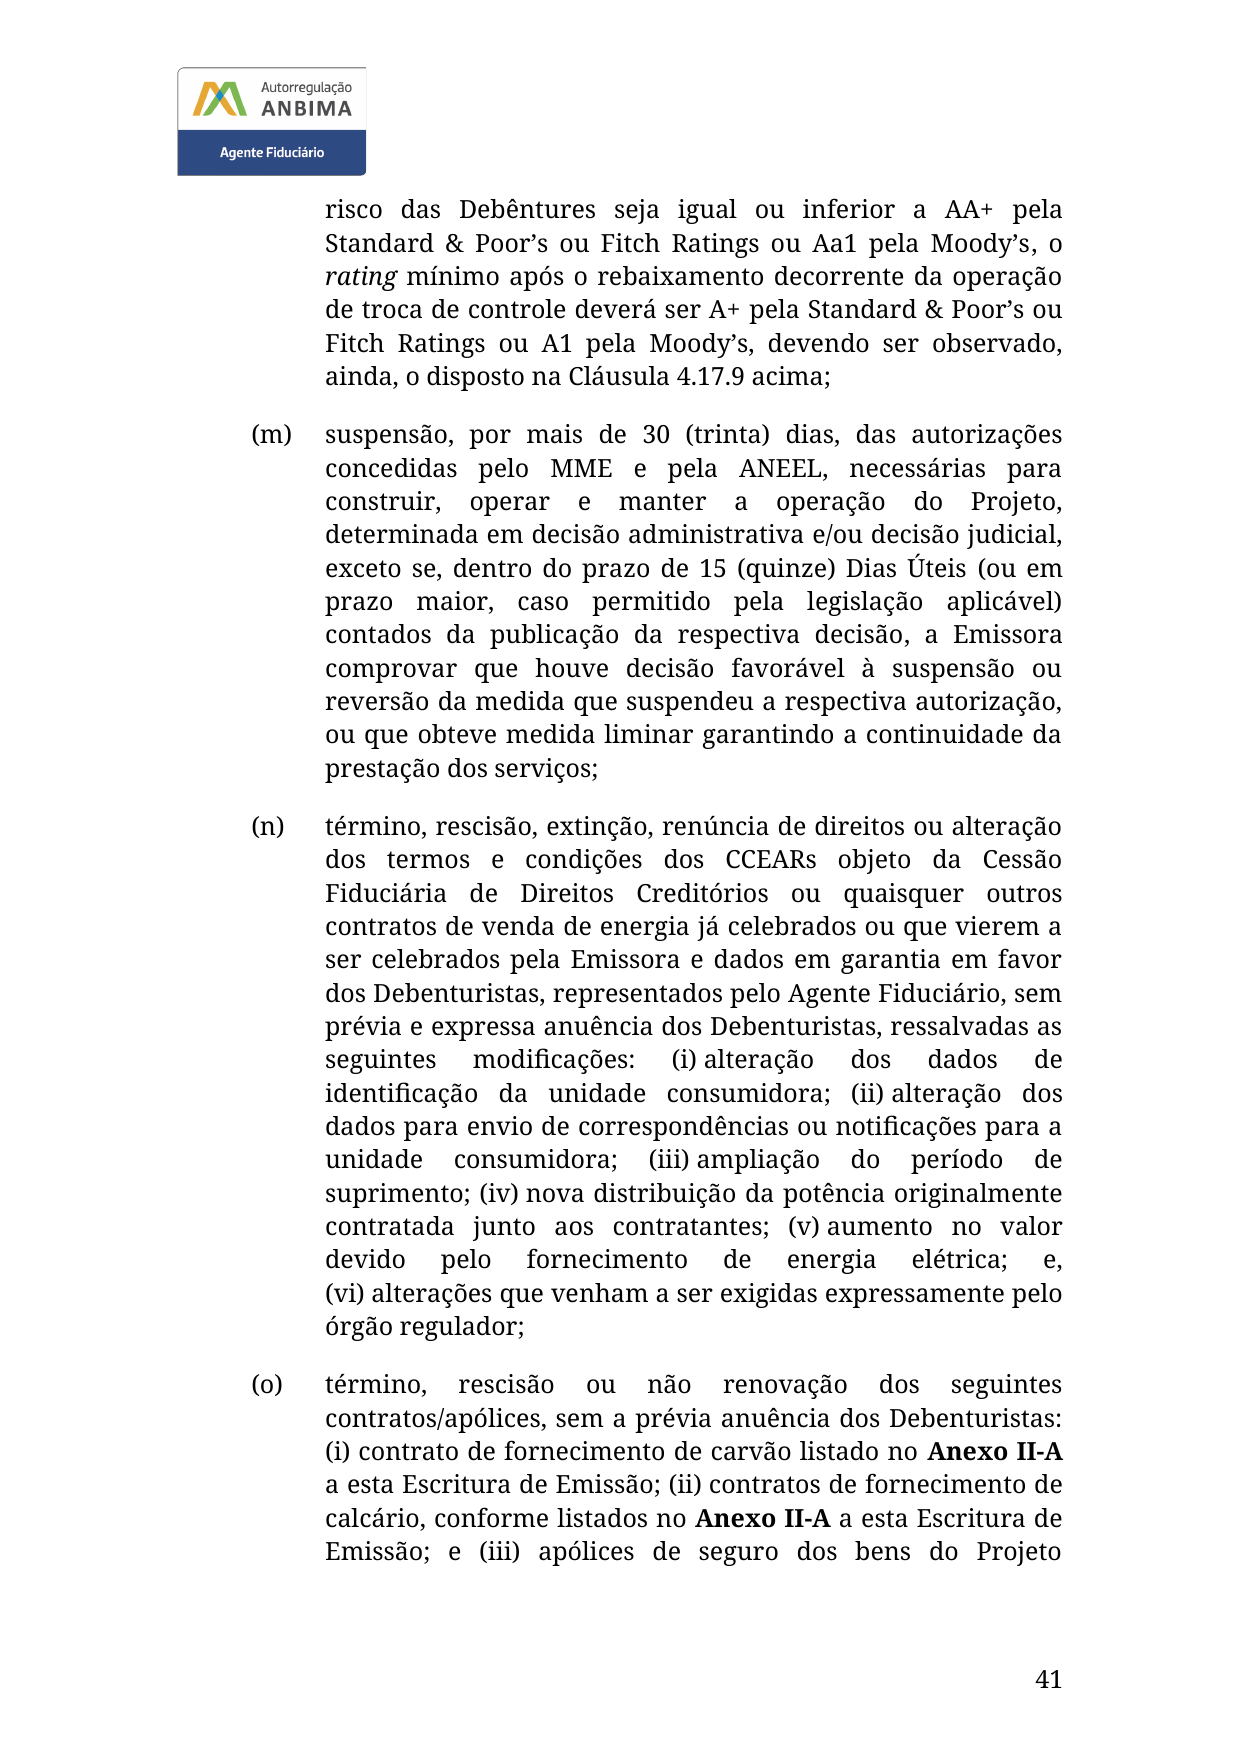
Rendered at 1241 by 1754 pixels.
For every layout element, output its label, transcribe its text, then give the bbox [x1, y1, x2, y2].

picture [177, 67, 367, 176]
text suspensão, por mais de 30 (trinta) dias, das autorizações concedidas pelo MME e pela ANEEL, necessárias para construir, operar e manter a operação do Projeto, determinada em decisão administrativa e/ou decisão judicial, exceto se, dentro do prazo de 15 (quinze) Dias Úteis (ou em prazo maior, caso permitido pela legislação aplicável) contados da publicação da respectiva decisão, a Emissora comprovar que houve decisão favorável à suspensão ou reversão da medida que suspendeu a respectiva autorização, ou que obteve medida liminar garantindo a continuidade da prestação dos serviços; [251, 417, 1063, 784]
text término, rescisão, extinção, renúncia de direitos ou alteração dos termos e condições dos CCEARs objeto da Cessão Fiduciária de Direitos Creditórios ou quaisquer outros contratos de venda de energia já celebrados ou que vierem a ser celebrados pela Emissora e dados em garantia em favor dos Debenturistas, representados pelo Agente Fiduciário, sem prévia e expressa anuência dos Debenturistas, ressalvadas as seguintes modificações: (i) alteração dos dados de identificação da unidade consumidora; (ii) alteração dos dados para envio de correspondências ou notificações para a unidade consumidora; (iii) ampliação do período de suprimento; (iv) nova distribuição da potência originalmente contratada junto aos contratantes; (v) aumento no valor devido pelo fornecimento de energia elétrica; e, (vi) alterações que venham a ser exigidas expressamente pelo órgão regulador; [251, 809, 1063, 1342]
